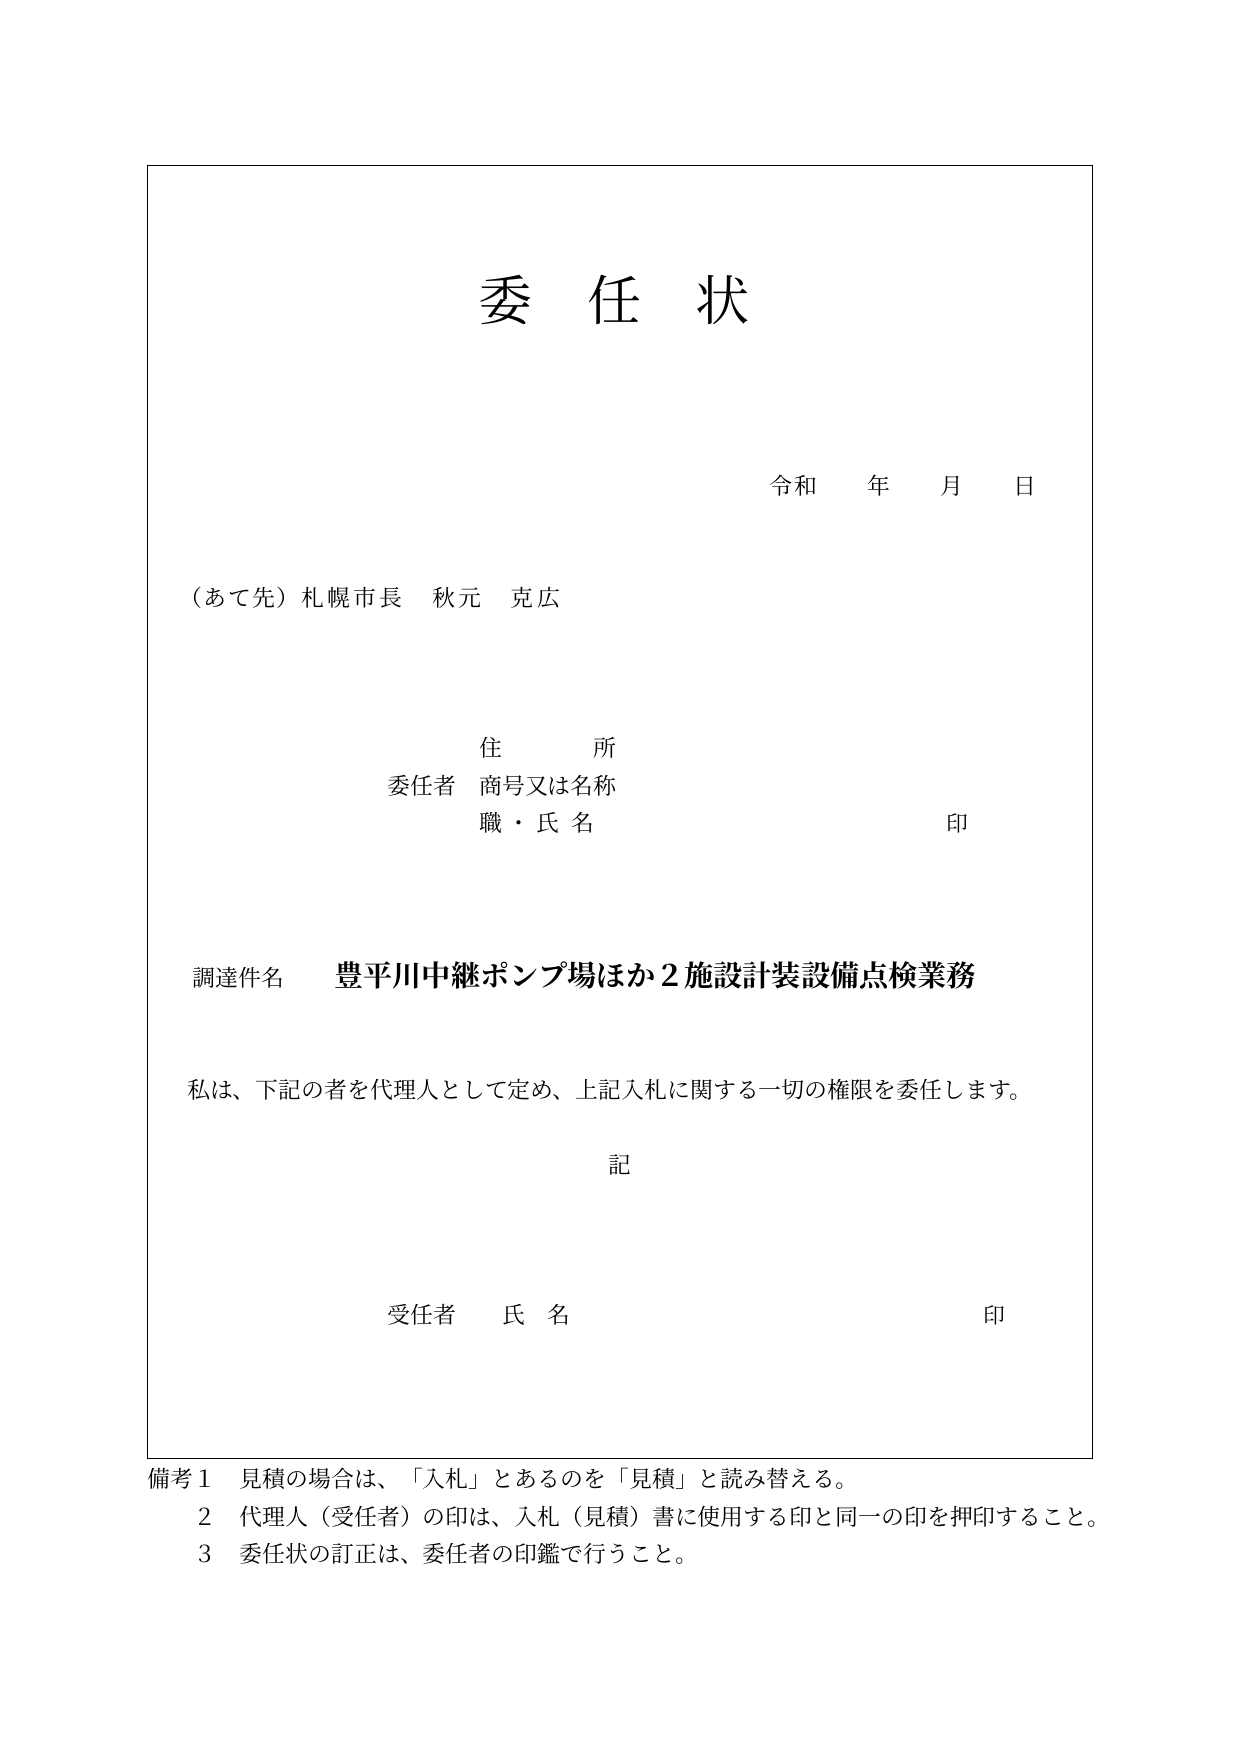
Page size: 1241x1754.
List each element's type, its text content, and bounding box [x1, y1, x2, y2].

text 備考１ 見積の場合は、「入札」とあるのを「見積」と読み替える。 [148, 1459, 1092, 1496]
table_header 委 任 状 令和 年 月 日 （あて先）札幌市長 秋元 克広 住 所 委任者 商号又は名称 職 ・ 氏 名 印 調達件名 豊平川中継ポンプ場ほか２施設計装設備点検業務 私は、下記の者を代理人として定め、上記入札に関する一切の権限を委任します。 記 受任者 氏 名 印 [148, 166, 1092, 1458]
text ２ 代理人（受任者）の印は、入札（見積）書に使用する印と同一の印を押印すること。 [148, 1496, 1092, 1534]
text ３ 委任状の訂正は、委任者の印鑑で行うこと。 [148, 1534, 1092, 1571]
